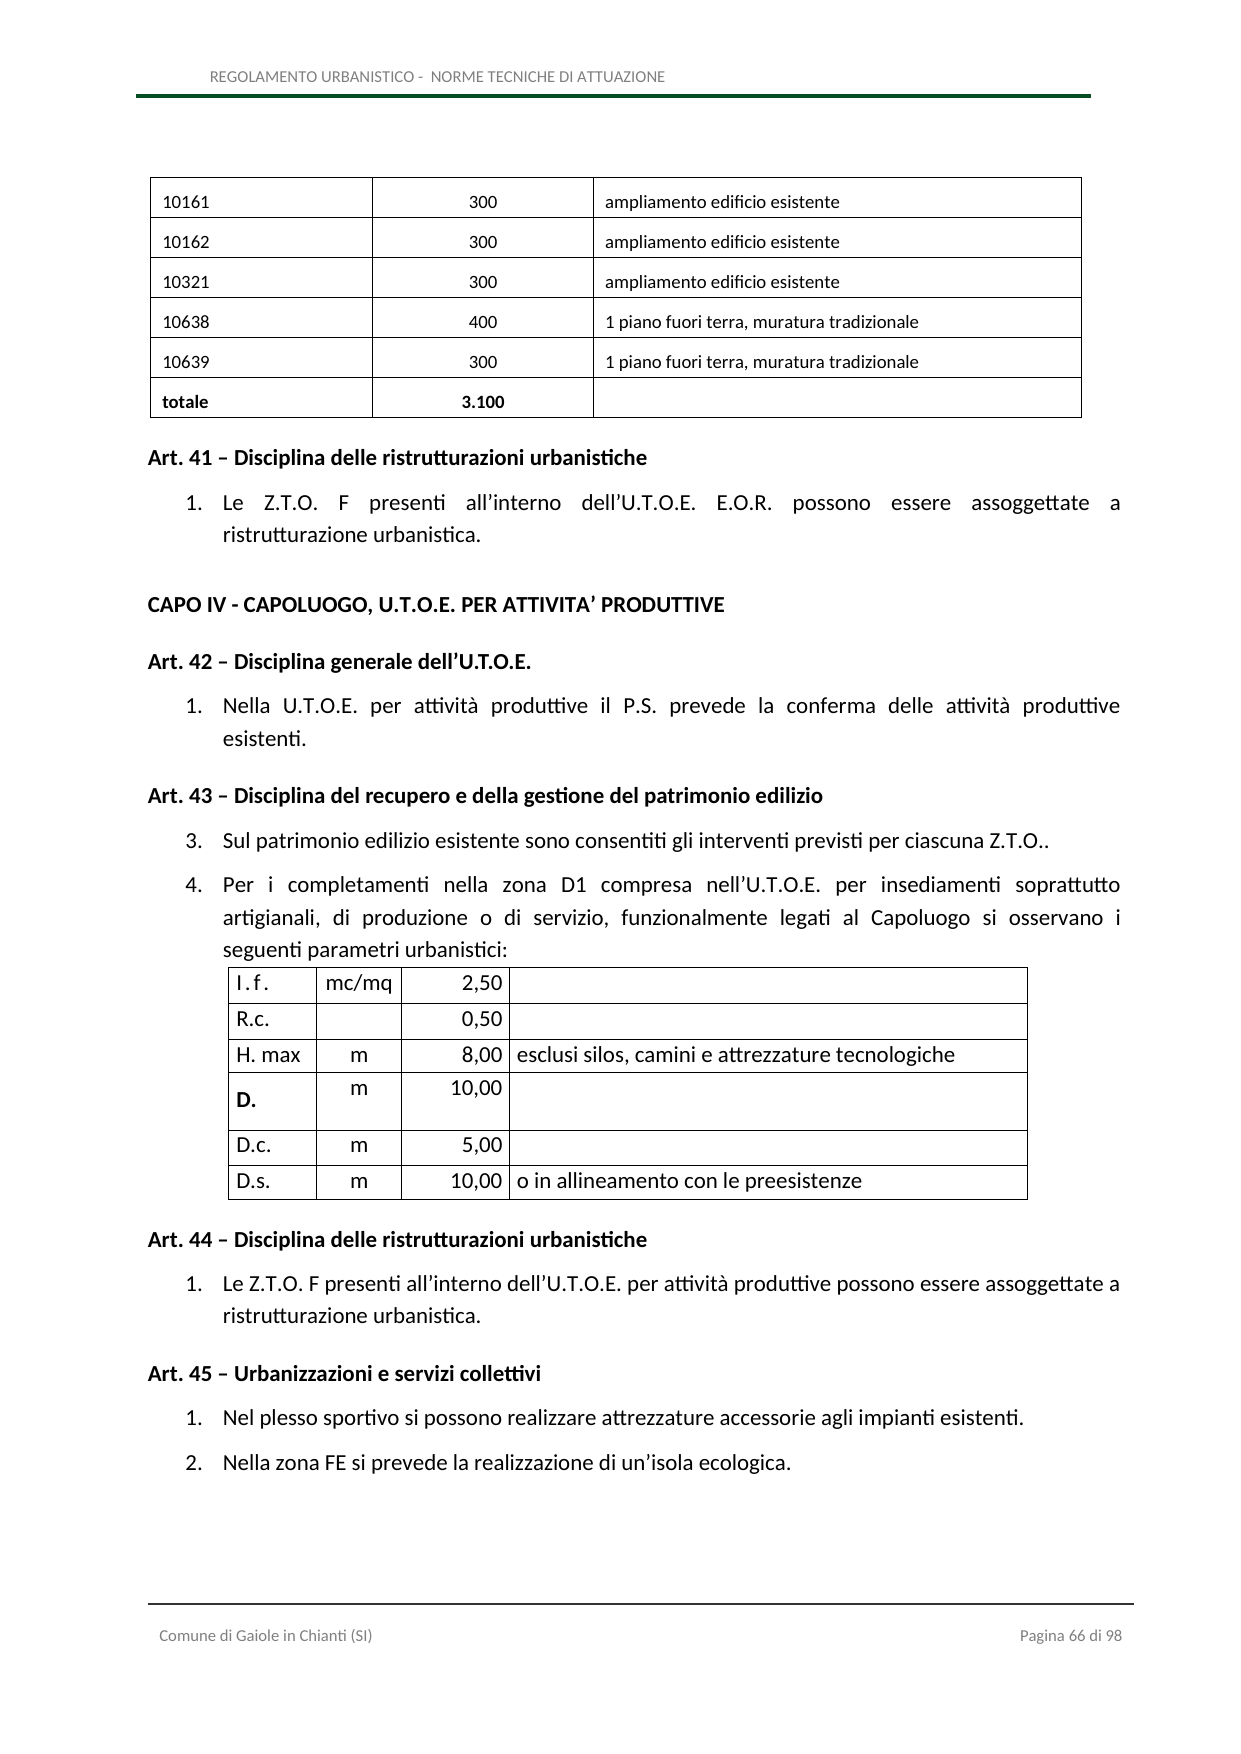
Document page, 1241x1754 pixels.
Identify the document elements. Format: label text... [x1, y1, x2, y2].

text Art. 45 – Urbanizzazioni e servizi collettivi [148, 1359, 1122, 1387]
table_header I.f. [229, 968, 316, 1003]
table_header 2,50 [402, 968, 509, 1003]
table_cell 10639 [151, 338, 372, 377]
text Art. 43 – Disciplina del recupero e della gestione del patrimonio edilizio [148, 781, 1122, 809]
table_cell 0,50 [402, 1004, 509, 1039]
table_cell m [317, 1073, 401, 1129]
table_cell 5,00 [402, 1131, 509, 1165]
table_cell D.s. [229, 1166, 316, 1199]
table_cell 10,00 [402, 1073, 509, 1129]
table_cell 10162 [151, 218, 372, 257]
table_cell m [317, 1040, 401, 1072]
table_cell 300 [373, 338, 593, 377]
list Nella zona FE si prevede la realizzazione di un’isola ecologica. [185, 1448, 1122, 1476]
table_cell esclusi silos, camini e attrezzature tecnologiche [510, 1040, 1027, 1072]
table_cell 400 [373, 298, 593, 337]
list Le Z.T.O. F presenti all’interno dell’U.T.O.E. per attività produttive possono essere assoggettate a ristrutturazione urbanistica. [185, 1269, 1122, 1330]
text Art. 41 – Disciplina delle ristrutturazioni urbanistiche [148, 443, 1122, 471]
table_cell 1 piano fuori terra, muratura tradizionale [594, 338, 1081, 377]
table_cell R.c. [229, 1004, 316, 1039]
table_cell H. max [229, 1040, 316, 1072]
table_cell m [317, 1131, 401, 1165]
table_cell [510, 1004, 1027, 1039]
table_cell 300 [373, 258, 593, 297]
table_cell 3.100 [373, 378, 593, 417]
table_cell ampliamento edificio esistente [594, 258, 1081, 297]
table_cell 10638 [151, 298, 372, 337]
table_cell ampliamento edificio esistente [594, 178, 1081, 217]
table_cell 10321 [151, 258, 372, 297]
table_cell 10161 [151, 178, 372, 217]
table_cell [317, 1004, 401, 1039]
table_cell m [317, 1166, 401, 1199]
table_cell 8,00 [402, 1040, 509, 1072]
list Sul patrimonio edilizio esistente sono consentiti gli interventi previsti per ciascuna Z.T.O.. [185, 826, 1122, 854]
table_cell 300 [373, 178, 593, 217]
list Nel plesso sportivo si possono realizzare attrezzature accessorie agli impianti esistenti. [185, 1403, 1122, 1432]
table_cell 10,00 [402, 1166, 509, 1199]
table_cell [510, 1131, 1027, 1165]
table_cell D. [229, 1073, 316, 1129]
table_cell [594, 378, 1081, 417]
table_cell o in allineamento con le preesistenze [510, 1166, 1027, 1199]
list Nella U.T.O.E. per attività produttive il P.S. prevede la conferma delle attività produttive esistenti. [185, 692, 1122, 752]
table_cell [510, 1073, 1027, 1129]
table_cell totale [151, 378, 372, 417]
table_header mc/mq [317, 968, 401, 1003]
table_cell D.c. [229, 1131, 316, 1165]
list Per i completamenti nella zona D1 compresa nell’U.T.O.E. per insediamenti soprattutto artigianali, di produzione o di servizio, funzionalmente legati al Capoluogo si osservano i seguenti parametri urbanistici: [185, 870, 1122, 963]
subtitle CAPO IV - CAPOLUOGO, U.T.O.E. PER ATTIVITA’ PRODUTTIVE [148, 590, 1122, 618]
table_cell 1 piano fuori terra, muratura tradizionale [594, 298, 1081, 337]
text Art. 42 – Disciplina generale dell’U.T.O.E. [148, 647, 1122, 675]
table_header [510, 968, 1027, 1003]
text Art. 44 – Disciplina delle ristrutturazioni urbanistiche [148, 1225, 1122, 1253]
table_cell ampliamento edificio esistente [594, 218, 1081, 257]
list Le Z.T.O. F presenti all’interno dell’U.T.O.E. E.O.R. possono essere assoggettate a ristrutturazione urbanistica. [185, 488, 1122, 548]
table_cell 300 [373, 218, 593, 257]
